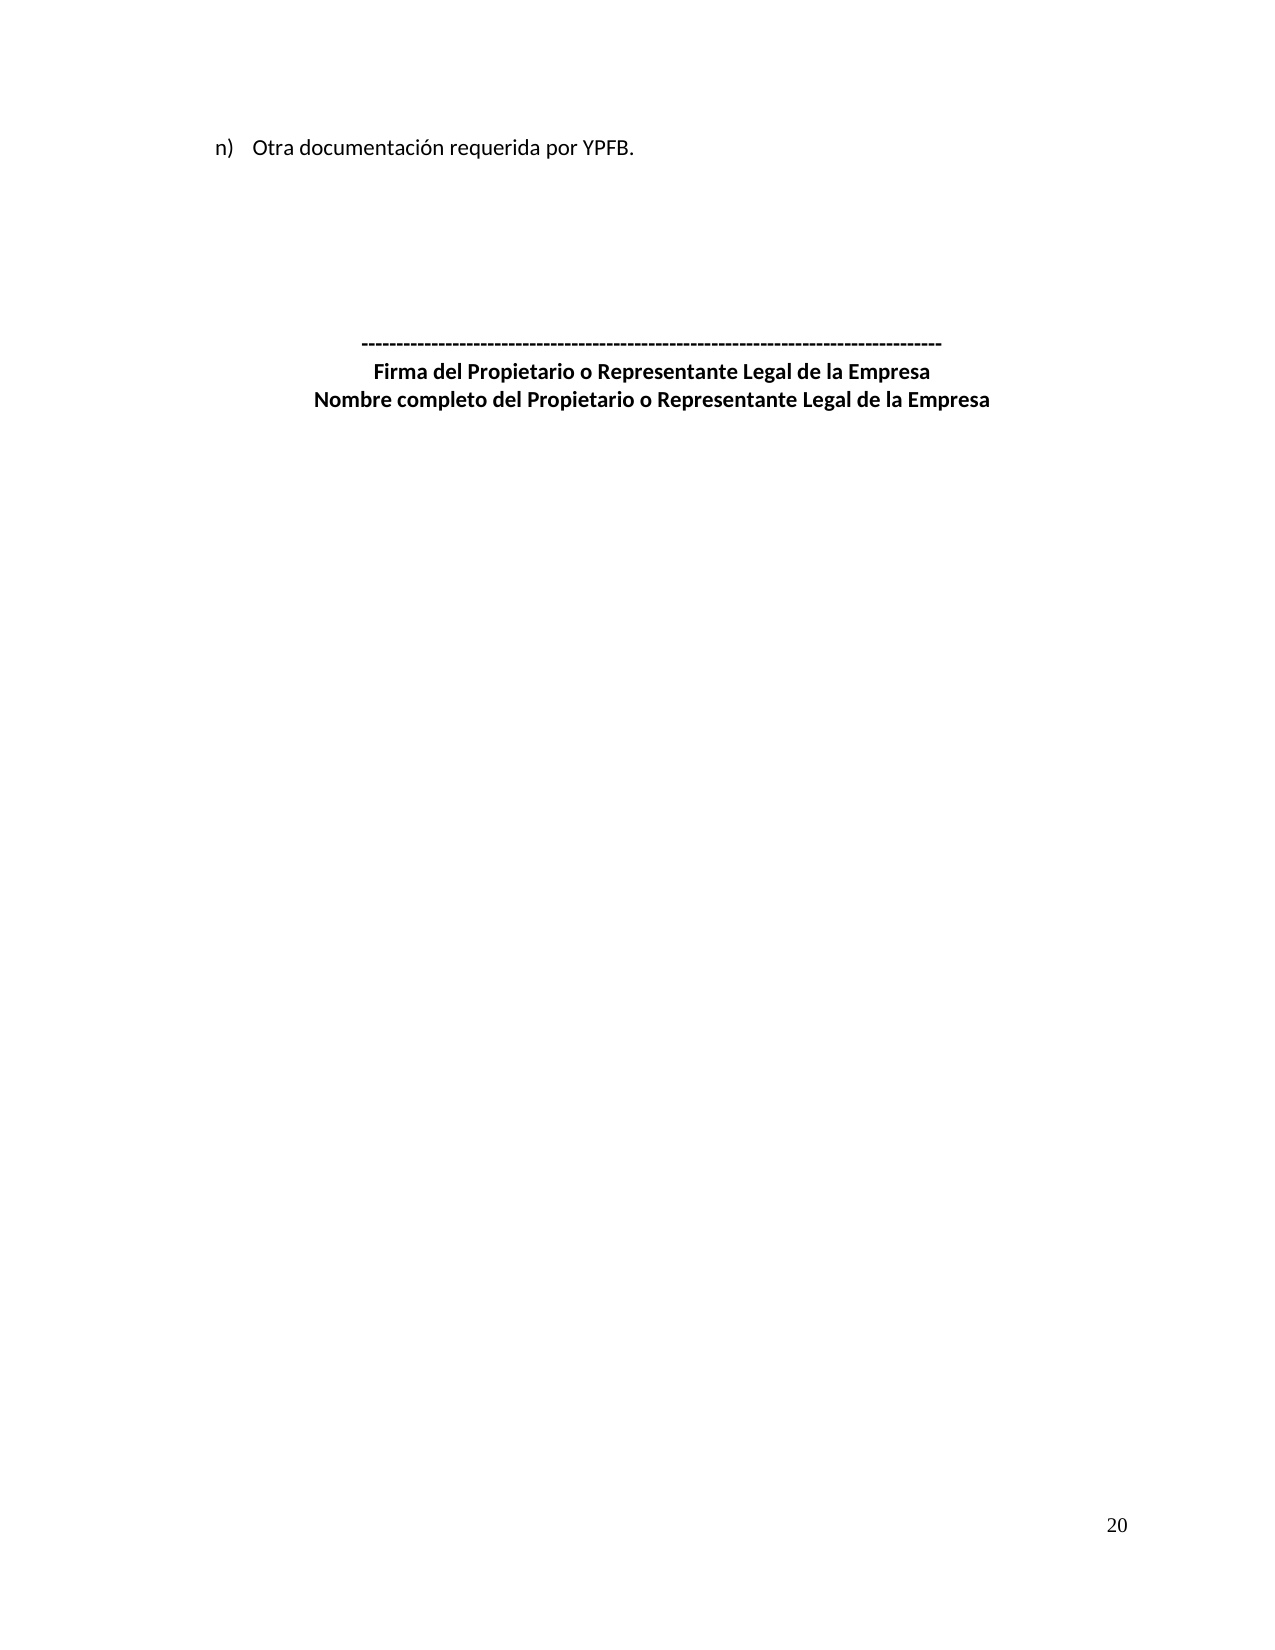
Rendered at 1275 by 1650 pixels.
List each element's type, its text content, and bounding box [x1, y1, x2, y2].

text ----------------------------------------------------------------------------------- [177, 329, 1127, 357]
list Otra documentación requerida por YPFB. [215, 133, 1127, 161]
text Firma del Propietario o Representante Legal de la Empresa [177, 357, 1127, 385]
text Nombre completo del Propietario o Representante Legal de la Empresa [177, 385, 1127, 413]
